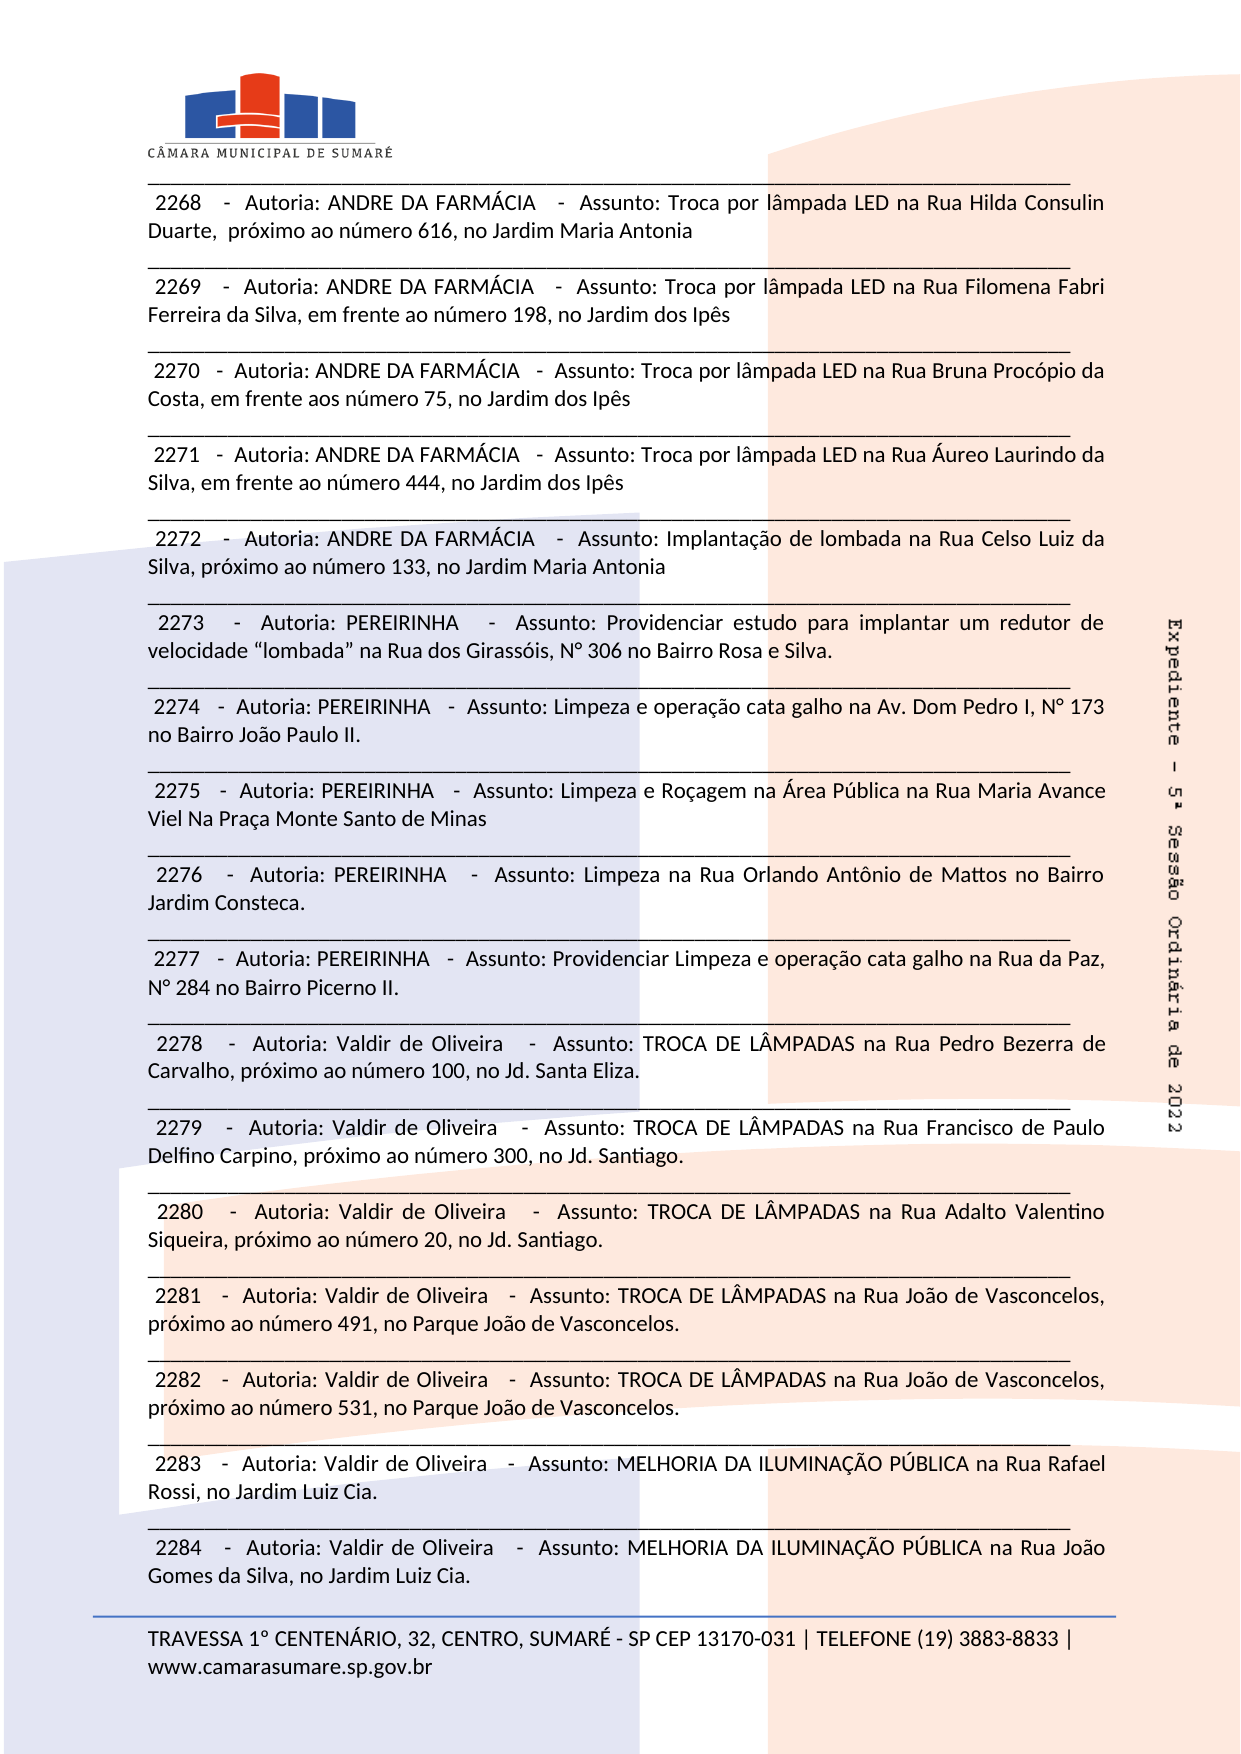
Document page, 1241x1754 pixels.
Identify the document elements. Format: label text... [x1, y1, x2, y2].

text _________________________________________________________________________________ [148, 580, 1107, 608]
text _________________________________________________________________________________ [148, 832, 1107, 861]
text 2278 - Autoria: Valdir de Oliveira - Assunto: TROCA DE LÂMPADAS na Rua Pedro Bezerra de Carvalho, próximo ao número 100, no Jd. Santa Eliza. [148, 1029, 1107, 1085]
text 2272 - Autoria: ANDRE DA FARMÁCIA - Assunto: Implantação de lombada na Rua Celso Luiz da Silva, próximo ao número 133, no Jardim Maria Antonia [148, 524, 1107, 580]
text _________________________________________________________________________________ [148, 1001, 1107, 1029]
text 2280 - Autoria: Valdir de Oliveira - Assunto: TROCA DE LÂMPADAS na Rua Adalto Valentino Siqueira, próximo ao número 20, no Jd. Santiago. [148, 1197, 1107, 1253]
text _________________________________________________________________________________ [148, 1253, 1107, 1281]
text 2268 - Autoria: ANDRE DA FARMÁCIA - Assunto: Troca por lâmpada LED na Rua Hilda Consulin Duarte, próximo ao número 616, no Jardim Maria Antonia [148, 188, 1107, 244]
text 2275 - Autoria: PEREIRINHA - Assunto: Limpeza e Roçagem na Área Pública na Rua Maria Avance Viel Na Praça Monte Santo de Minas [148, 776, 1107, 832]
picture [1142, 616, 1205, 1138]
text 2279 - Autoria: Valdir de Oliveira - Assunto: TROCA DE LÂMPADAS na Rua Francisco de Paulo Delfino Carpino, próximo ao número 300, no Jd. Santiago. [148, 1113, 1107, 1169]
text 2273 - Autoria: PEREIRINHA - Assunto: Providenciar estudo para implantar um redutor de velocidade “lombada” na Rua dos Girassóis, N° 306 no Bairro Rosa e Silva. [148, 608, 1107, 664]
text 2269 - Autoria: ANDRE DA FARMÁCIA - Assunto: Troca por lâmpada LED na Rua Filomena Fabri Ferreira da Silva, em frente ao número 198, no Jardim dos Ipês [148, 272, 1107, 328]
text 2276 - Autoria: PEREIRINHA - Assunto: Limpeza na Rua Orlando Antônio de Mattos no Bairro Jardim Consteca. [148, 861, 1107, 917]
text 2274 - Autoria: PEREIRINHA - Assunto: Limpeza e operação cata galho na Av. Dom Pedro I, N° 173 no Bairro João Paulo II. [148, 692, 1107, 748]
text _________________________________________________________________________________ [148, 748, 1107, 776]
text _________________________________________________________________________________ [148, 917, 1107, 944]
text 2283 - Autoria: Valdir de Oliveira - Assunto: MELHORIA DA ILUMINAÇÃO PÚBLICA na Rua Rafael Rossi, no Jardim Luiz Cia. [148, 1449, 1107, 1505]
text _________________________________________________________________________________ [148, 160, 1107, 188]
text 2271 - Autoria: ANDRE DA FARMÁCIA - Assunto: Troca por lâmpada LED na Rua Áureo Laurindo da Silva, em frente ao número 444, no Jardim dos Ipês [148, 440, 1107, 496]
text _________________________________________________________________________________ [148, 1169, 1107, 1197]
text _________________________________________________________________________________ [148, 1505, 1107, 1533]
text 2281 - Autoria: Valdir de Oliveira - Assunto: TROCA DE LÂMPADAS na Rua João de Vasconcelos, próximo ao número 491, no Parque João de Vasconcelos. [148, 1281, 1107, 1337]
text 2270 - Autoria: ANDRE DA FARMÁCIA - Assunto: Troca por lâmpada LED na Rua Bruna Procópio da Costa, em frente aos número 75, no Jardim dos Ipês [148, 356, 1107, 412]
text 2277 - Autoria: PEREIRINHA - Assunto: Providenciar Limpeza e operação cata galho na Rua da Paz, N° 284 no Bairro Picerno II. [148, 944, 1107, 1001]
text _________________________________________________________________________________ [148, 328, 1107, 356]
text _________________________________________________________________________________ [148, 244, 1107, 272]
text _________________________________________________________________________________ [148, 496, 1107, 524]
text _________________________________________________________________________________ [148, 664, 1107, 692]
picture [147, 73, 394, 160]
text _________________________________________________________________________________ [148, 1421, 1107, 1449]
text _________________________________________________________________________________ [148, 412, 1107, 440]
text 2282 - Autoria: Valdir de Oliveira - Assunto: TROCA DE LÂMPADAS na Rua João de Vasconcelos, próximo ao número 531, no Parque João de Vasconcelos. [148, 1365, 1107, 1421]
text _________________________________________________________________________________ [148, 1085, 1107, 1113]
text 2284 - Autoria: Valdir de Oliveira - Assunto: MELHORIA DA ILUMINAÇÃO PÚBLICA na Rua João Gomes da Silva, no Jardim Luiz Cia. [148, 1533, 1107, 1589]
text _________________________________________________________________________________ [148, 1337, 1107, 1365]
